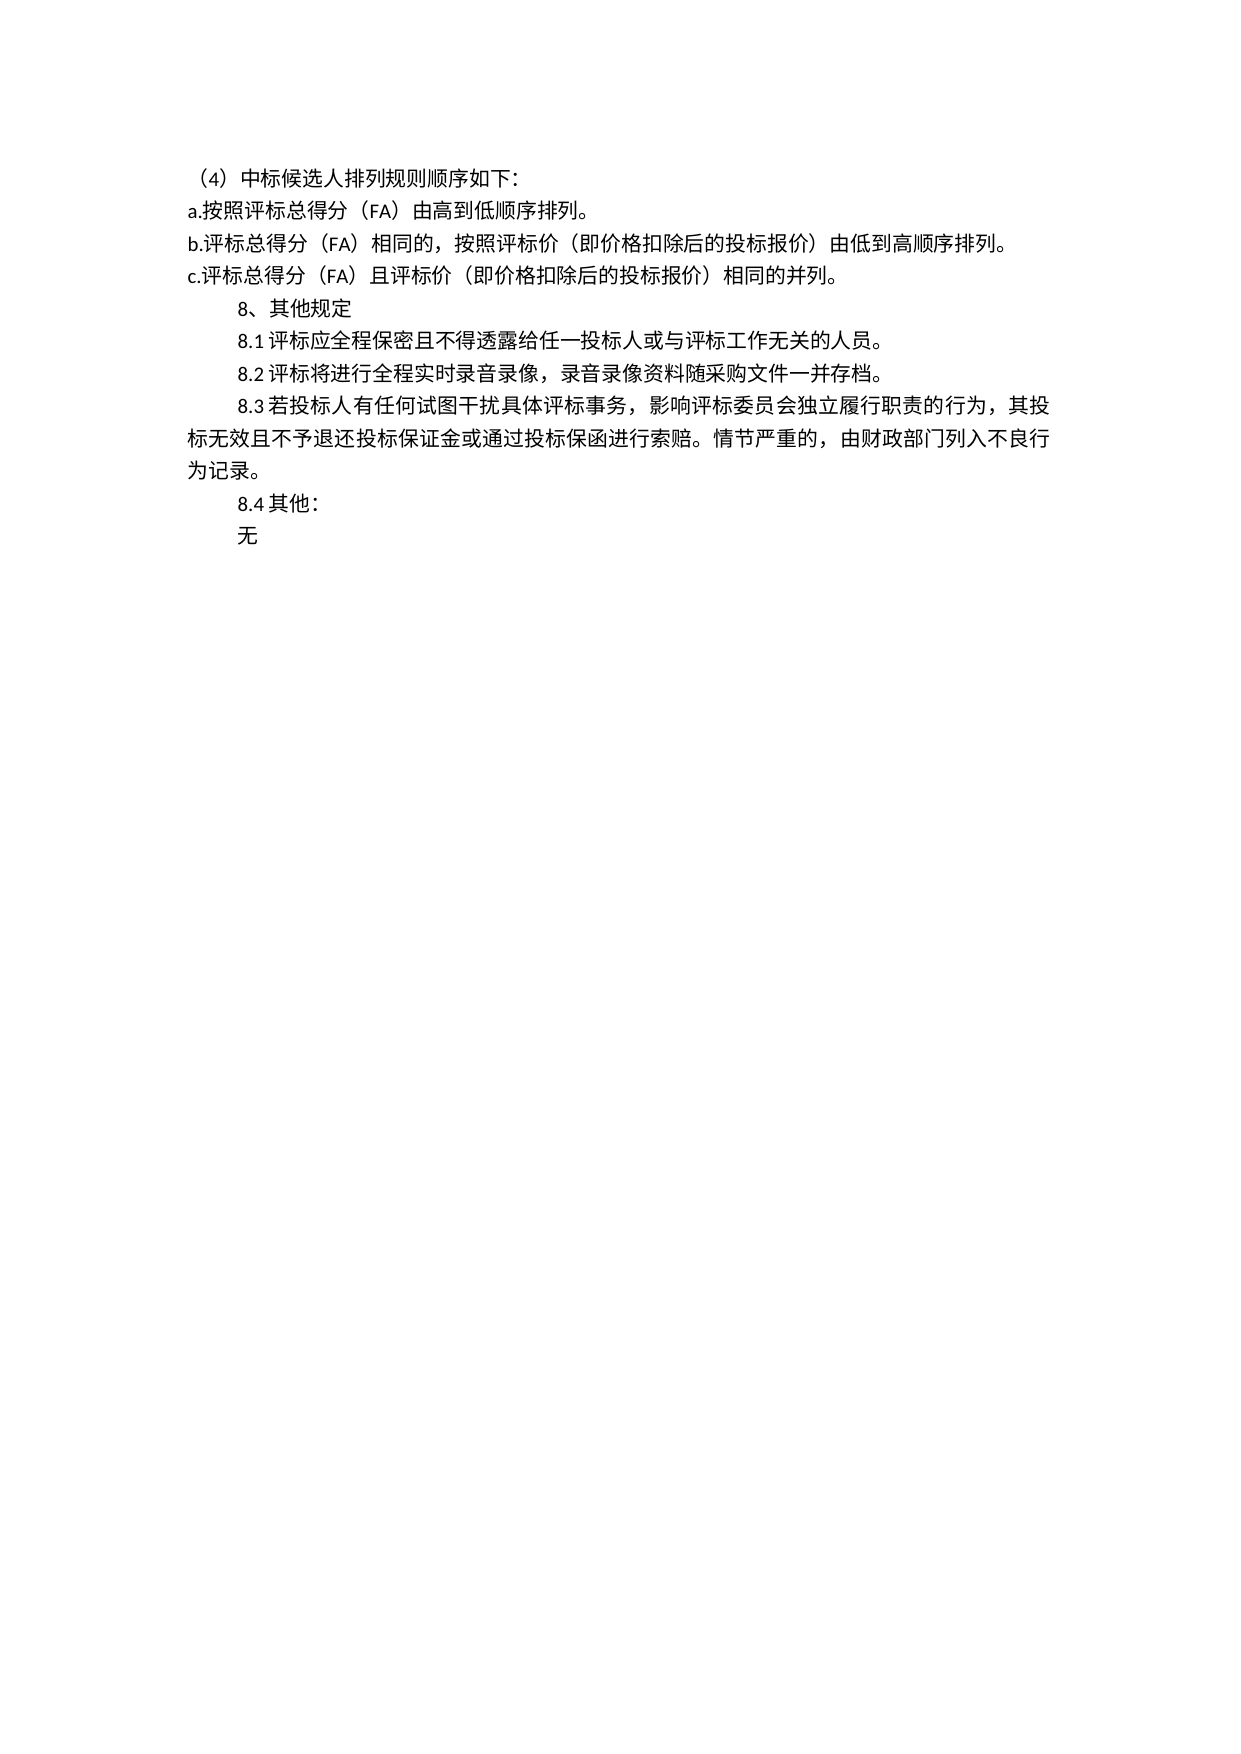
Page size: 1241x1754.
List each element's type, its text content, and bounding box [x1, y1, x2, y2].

text a.按照评标总得分（FA）由高到低顺序排列。 [187, 194, 1053, 227]
text 8.4其他： [187, 487, 1053, 519]
text 8.2评标将进行全程实时录音录像，录音录像资料随采购文件一并存档。 [187, 357, 1053, 389]
text b.评标总得分（FA）相同的，按照评标价（即价格扣除后的投标报价）由低到高顺序排列。 [187, 227, 1053, 259]
text 8.3若投标人有任何试图干扰具体评标事务，影响评标委员会独立履行职责的行为，其投标无效且不予退还投标保证金或通过投标保函进行索赔。情节严重的，由财政部门列入不良行为记录。 [187, 389, 1053, 487]
text 8、其他规定 [187, 292, 1053, 324]
text （4）中标候选人排列规则顺序如下： [187, 162, 1053, 194]
text 8.1评标应全程保密且不得透露给任一投标人或与评标工作无关的人员。 [187, 324, 1053, 357]
text 无 [187, 519, 1053, 552]
text c.评标总得分（FA）且评标价（即价格扣除后的投标报价）相同的并列。 [187, 259, 1053, 292]
